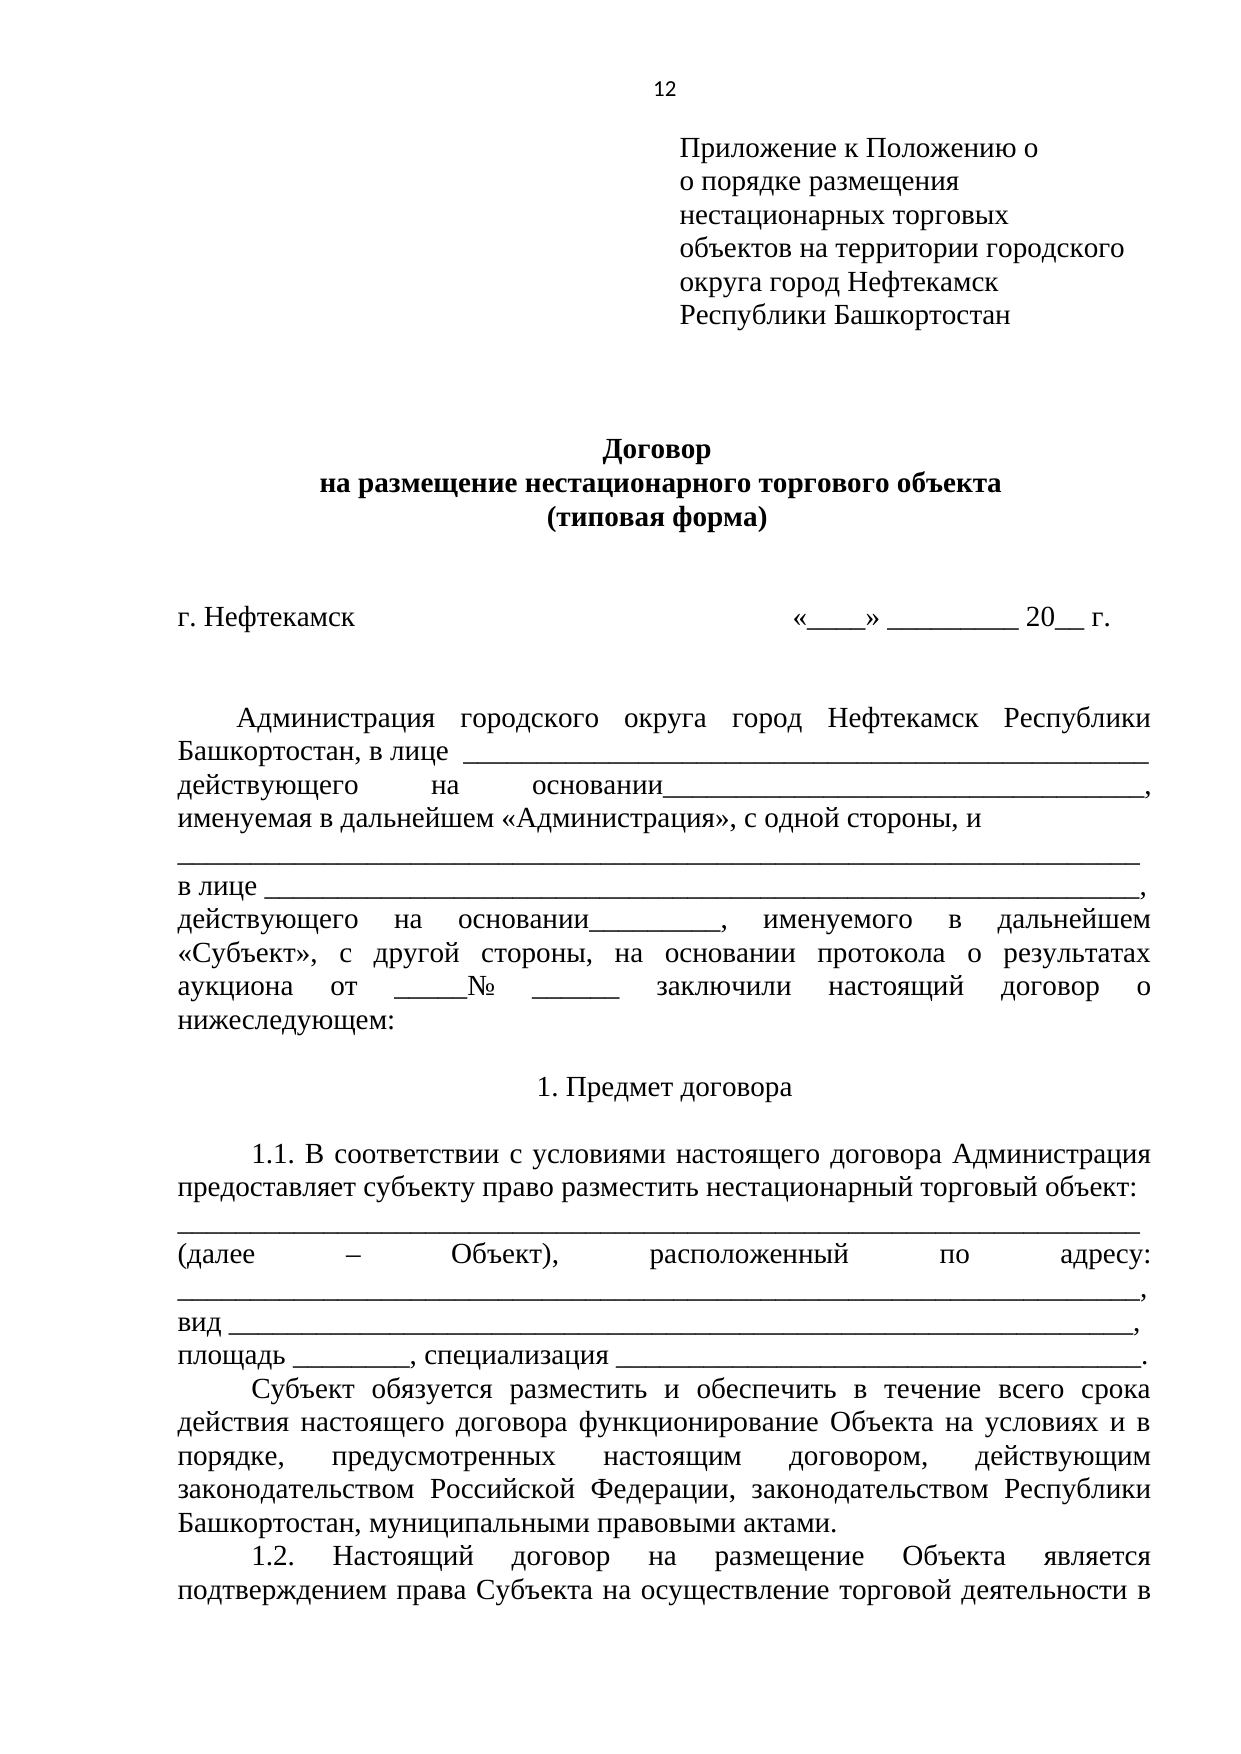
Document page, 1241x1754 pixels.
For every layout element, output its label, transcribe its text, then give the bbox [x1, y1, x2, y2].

text нестационарных торговых [162, 197, 1152, 230]
text Республики Башкортостан [162, 297, 1152, 331]
text округа город Нефтекамск [162, 264, 1152, 297]
text Администрация городского округа город Нефтекамск Республики Башкортостан, в лице _______________________________________________ [177, 700, 1152, 767]
text 1.1. В соответствии с условиями настоящего договора Администрация предоставляет субъекту право разместить нестационарный торговый объект: [177, 1136, 1152, 1203]
text на размещение нестационарного торгового объекта [162, 465, 1152, 499]
text __________________________________________________________________ [177, 1203, 1152, 1237]
text Субъект обязуется разместить и обеспечить в течение всего срока действия настоящего договора функционирование Объекта на условиях и в порядке, предусмотренных настоящим договором, действующим законодательством Российской Федерации, законодательством Республики Башкортостан, муниципальными правовыми актами. [177, 1371, 1152, 1538]
text Приложение к Положению о [162, 130, 1152, 163]
text Договор [162, 432, 1152, 465]
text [177, 1538, 1152, 1606]
text 1. Предмет договора [177, 1069, 1152, 1102]
text вид ______________________________________________________________, [177, 1304, 1152, 1337]
text г. Нефтекамск «____» _________ 20__ г. [177, 599, 1152, 633]
text действующего на основании_________________________________, именуемая в дальнейшем «Администрация», с одной стороны, и [177, 767, 1152, 834]
text (типовая форма) [162, 499, 1152, 532]
text __________________________________________________________________ в лице ____________________________________________________________, [177, 834, 1152, 901]
text действующего на основании_________, именуемого в дальнейшем «Субъект», с другой стороны, на основании протокола о результатах аукциона от _____№ ______ заключили настоящий договор о нижеследующем: [177, 901, 1152, 1035]
text о порядке размещения [162, 163, 1152, 197]
text объектов на территории городского [162, 230, 1152, 264]
text площадь ________, специализация ____________________________________. [177, 1337, 1152, 1371]
text (далее – Объект), расположенный по адресу: __________________________________________________________________, [177, 1237, 1152, 1304]
